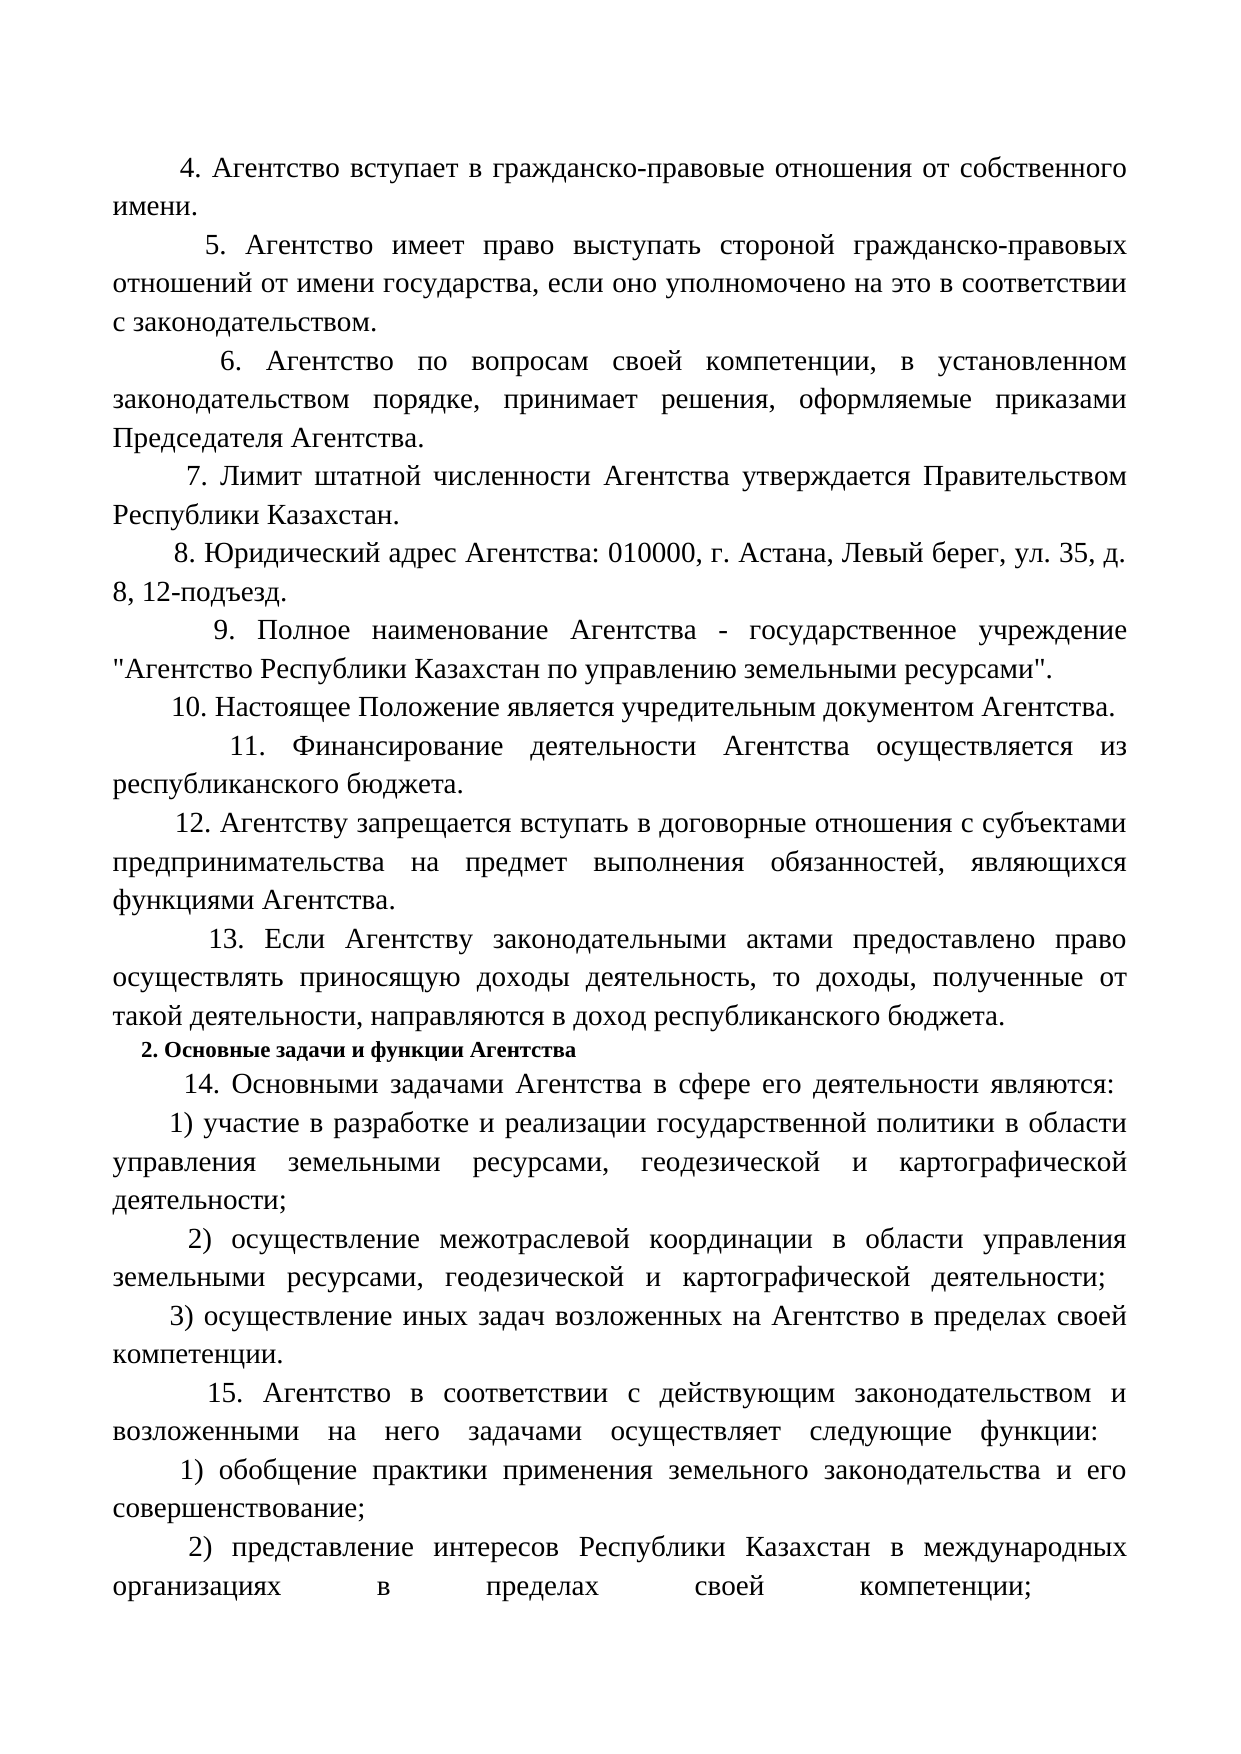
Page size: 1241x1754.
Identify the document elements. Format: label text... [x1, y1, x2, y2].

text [112, 1375, 1128, 1601]
text 5. Агентство имеет право выступать стороной гражданско-правовых отношений от имени государства, если оно уполномочено на это в соответствии с законодательством. [112, 227, 1128, 338]
text 10. Настоящее Положение является учредительным документом Агентства. [112, 689, 1128, 723]
text 6. Агентство по вопросам своей компетенции, в установленном законодательством порядке, принимает решения, оформляемые приказами Председателя Агентства. [112, 343, 1128, 453]
text 4. Агентство вступает в гражданско-правовые отношения от собственного имени. [112, 150, 1128, 222]
text 7. Лимит штатной численности Агентства утверждается Правительством Республики Казахстан. [112, 458, 1128, 530]
text 2. Основные задачи и функции Агентства [112, 1036, 1128, 1063]
text 14. Основными задачами Агентства в сфере его деятельности являются: 1) участие в разработке и реализации государственной политики в области управления земельными ресурсами, геодезической и картографической деятельности; 2) осуществление межотраслевой координации в области управления земельными ресурсами, геодезической и картографической деятельности; 3) осуществление иных задач возложенных на Агентство в пределах своей компетенции. [112, 1067, 1128, 1370]
text 13. Если Агентству законодательными актами предоставлено право осуществлять приносящую доходы деятельность, то доходы, полученные от такой деятельности, направляются в доход республиканского бюджета. [112, 921, 1128, 1031]
text 9. Полное наименование Агентства - государственное учреждение "Агентство Республики Казахстан по управлению земельными ресурсами". [112, 612, 1128, 684]
text 12. Агентству запрещается вступать в договорные отношения с субъектами предпринимательства на предмет выполнения обязанностей, являющихся функциями Агентства. [112, 805, 1128, 916]
text 8. Юридический адрес Агентства: 010000, г. Астана, Левый берег, ул. 35, д. 8, 12-подъезд. [112, 535, 1128, 607]
text 11. Финансирование деятельности Агентства осуществляется из республиканского бюджета. [112, 728, 1128, 800]
